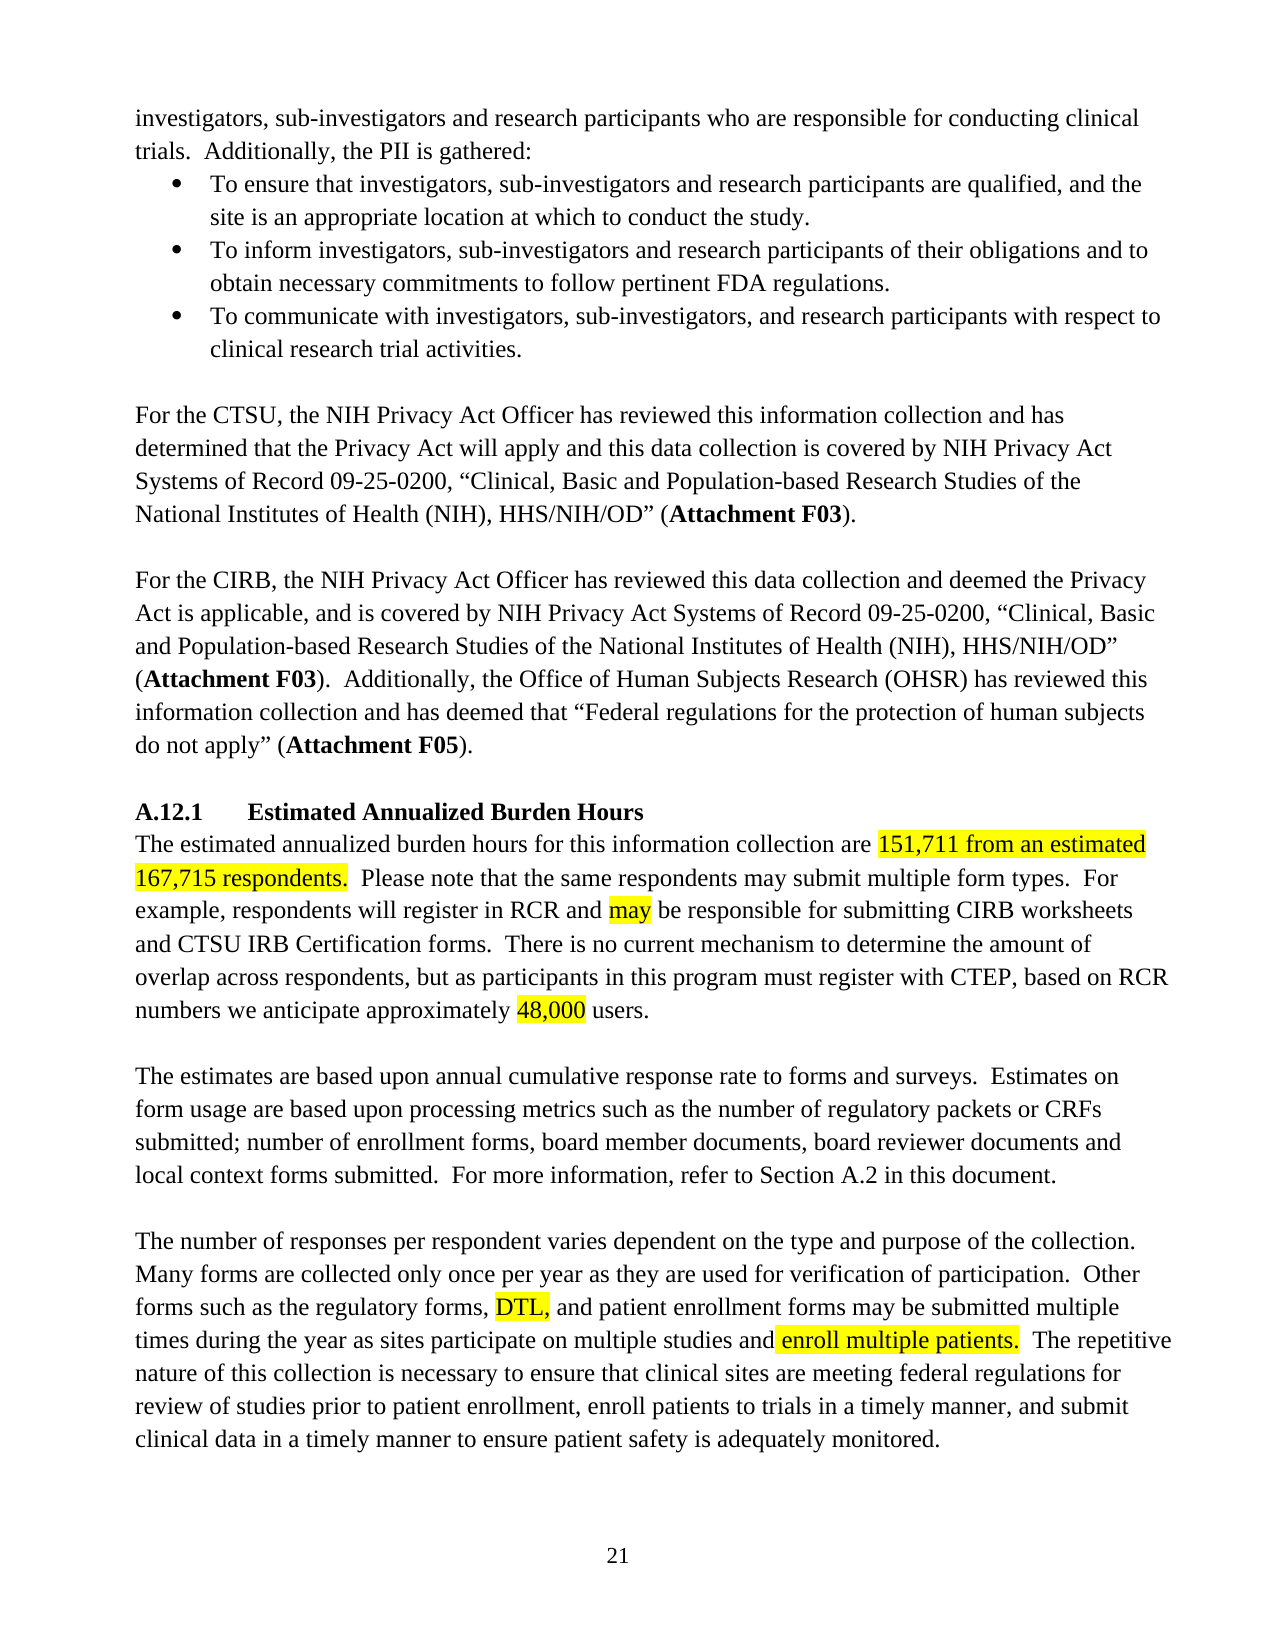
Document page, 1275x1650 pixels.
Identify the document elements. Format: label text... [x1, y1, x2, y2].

text The estimates are based upon annual cumulative response rate to forms and surveys. Estimates on form usage are based upon processing metrics such as the number of regulatory packets or CRFs submitted; number of enrollment forms, board member documents, board reviewer documents and local context forms submitted. For more information, refer to Section A.2 in this document. [135, 1061, 1172, 1188]
list To inform investigators, sub-investigators and research participants of their obligations and to obtain necessary commitments to follow pertinent FDA regulations. [172, 235, 1172, 297]
text For the CTSU, the NIH Privacy Act Officer has reviewed this information collection and has determined that the Privacy Act will apply and this data collection is covered by NIH Privacy Act Systems of Record 09-25-0200, “Clinical, Basic and Population-based Research Studies of the National Institutes of Health (NIH), HHS/NIH/OD” (Attachment F03). [135, 400, 1172, 528]
list To ensure that investigators, sub-investigators and research participants are qualified, and the site is an appropriate location at which to conduct the study. [172, 169, 1172, 231]
list To communicate with investigators, sub-investigators, and research participants with respect to clinical research trial activities. [172, 301, 1172, 363]
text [135, 103, 1172, 165]
subtitle A.12.1 Estimated Annualized Burden Hours [135, 797, 1172, 825]
text The estimated annualized burden hours for this information collection are 151,711 from an estimated 167,715 respondents. Please note that the same respondents may submit multiple form types. For example, respondents will register in RCR and may be responsible for submitting CIRB worksheets and CTSU IRB Certification forms. There is no current mechanism to determine the amount of overlap across respondents, but as participants in this program must register with CTEP, based on RCR numbers we anticipate approximately 48,000 users. [135, 829, 1172, 1023]
text For the CIRB, the NIH Privacy Act Officer has reviewed this data collection and deemed the Privacy Act is applicable, and is covered by NIH Privacy Act Systems of Record 09-25-0200, “Clinical, Basic and Population-based Research Studies of the National Institutes of Health (NIH), HHS/NIH/OD” (Attachment F03). Additionally, the Office of Human Subjects Research (OHSR) has reviewed this information collection and has deemed that “Federal regulations for the protection of human subjects do not apply” (Attachment F05). [135, 565, 1172, 759]
text The number of responses per respondent varies dependent on the type and purpose of the collection. Many forms are collected only once per year as they are used for verification of participation. Other forms such as the regulatory forms, DTL, and patient enrollment forms may be submitted multiple times during the year as sites participate on multiple studies and enroll multiple patients. The repetitive nature of this collection is necessary to ensure that clinical sites are meeting federal regulations for review of studies prior to patient enrollment, enroll patients to trials in a timely manner, and submit clinical data in a timely manner to ensure patient safety is adequately monitored. [135, 1226, 1172, 1453]
